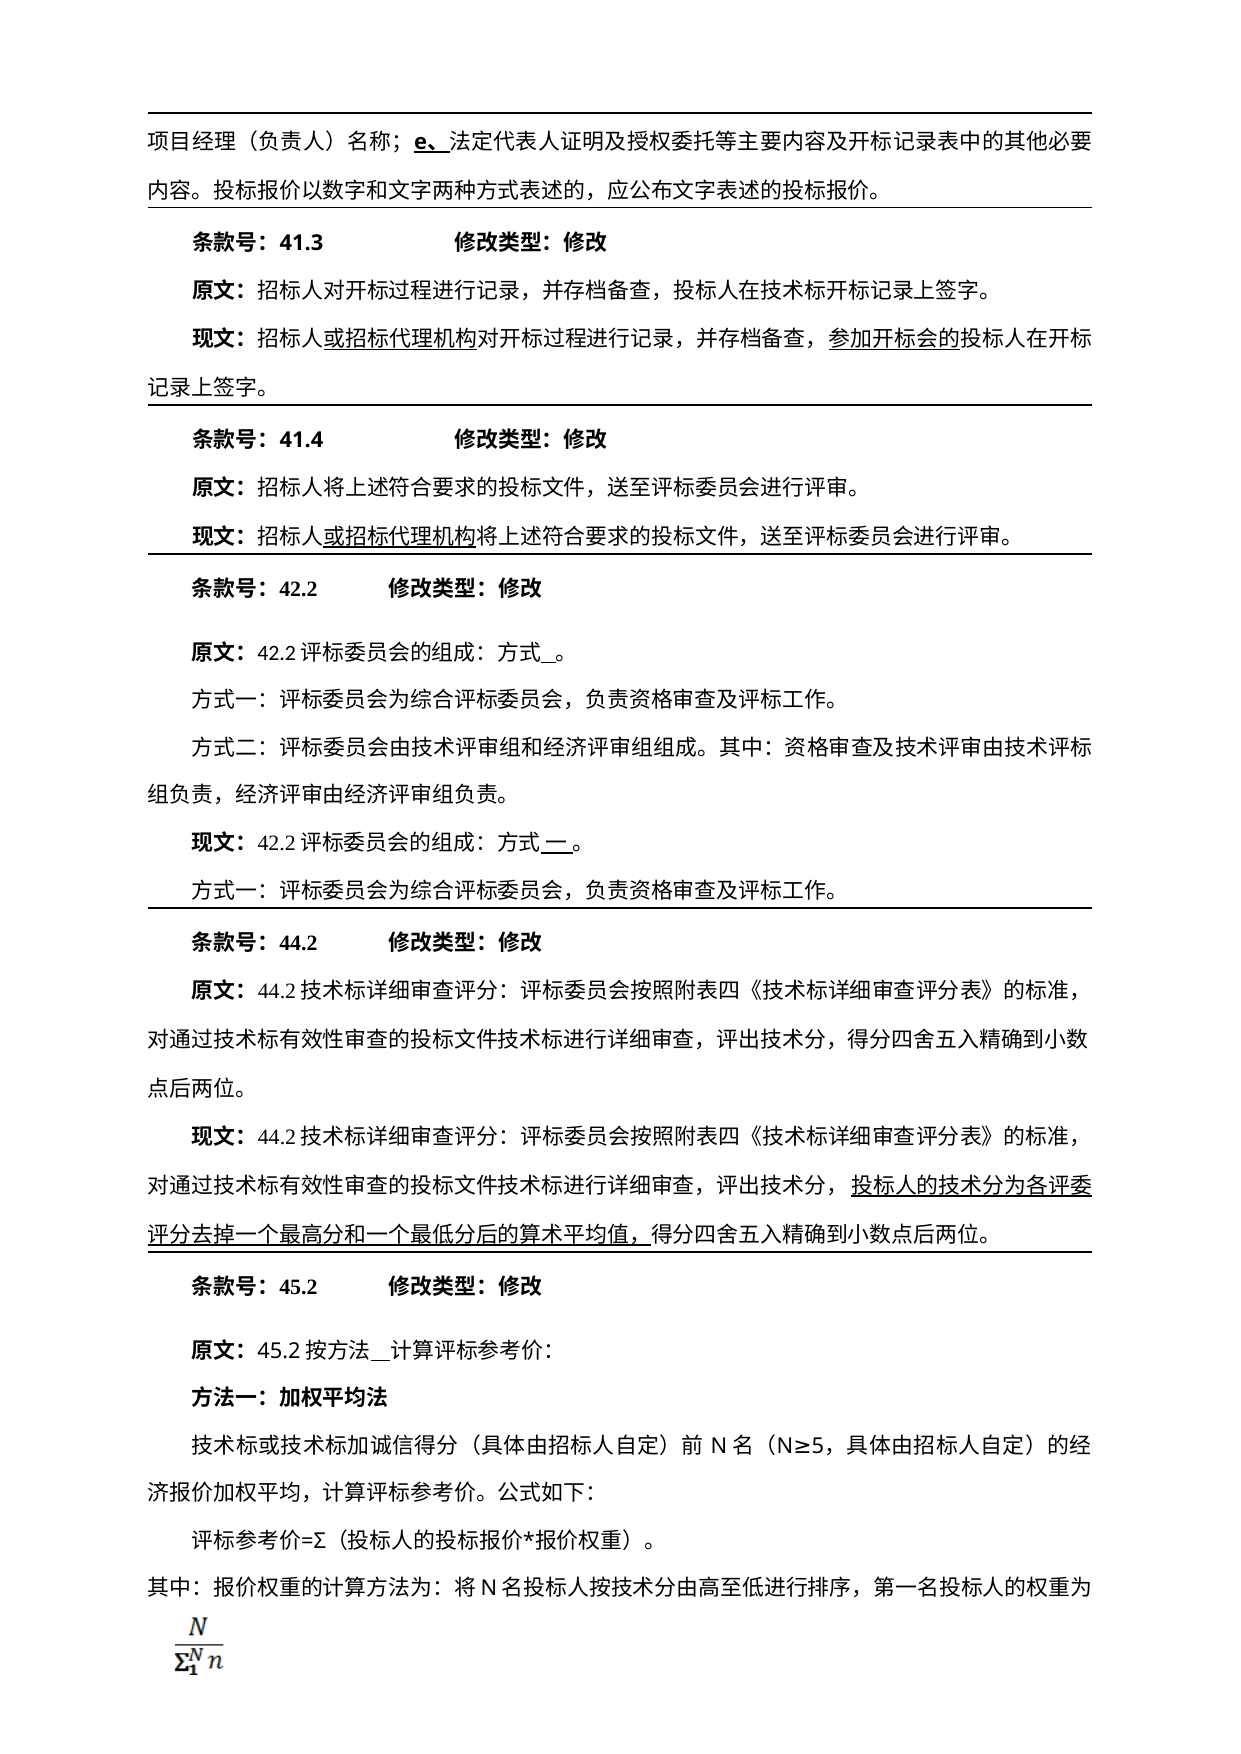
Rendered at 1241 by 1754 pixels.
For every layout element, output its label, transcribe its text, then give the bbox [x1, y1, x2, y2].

text 条款号：42.2 修改类型：修改 [148, 570, 1092, 603]
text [148, 123, 1092, 207]
text 方式二：评标委员会由技术评审组和经济评审组组成。其中：资格审查及技术评审由技术评标组负责，经济评审由经济评审组负责。 [148, 729, 1092, 809]
text 现文：招标人或招标代理机构将上述符合要求的投标文件，送至评标委员会进行评审。 [148, 518, 1092, 553]
picture [174, 1615, 226, 1675]
text 原文：招标人对开标过程进行记录，并存档备查，投标人在技术标开标记录上签字。 [148, 273, 1092, 305]
text 原文：44.2技术标详细审查评分：评标委员会按照附表四《技术标详细审查评分表》的标准，对通过技术标有效性审查的投标文件技术标进行详细审查，评出技术分，得分四舍五入精确到小数点后两位。 [148, 973, 1092, 1103]
text 方式一：评标委员会为综合评标委员会，负责资格审查及评标工作。 [148, 682, 1092, 714]
text 条款号：41.3 修改类型：修改 [148, 224, 1092, 257]
text 方式一：评标委员会为综合评标委员会，负责资格审查及评标工作。 [148, 873, 1092, 907]
text 原文：42.2评标委员会的组成：方式 。 [148, 634, 1092, 666]
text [148, 1570, 1092, 1602]
text 现文：招标人或招标代理机构对开标过程进行记录，并存档备查，参加开标会的投标人在开标记录上签字。 [148, 321, 1092, 404]
text 条款号：45.2 修改类型：修改 [148, 1268, 1092, 1301]
text 方法一：加权平均法 [148, 1380, 1092, 1412]
text 条款号：41.4 修改类型：修改 [148, 422, 1092, 454]
text 原文：招标人将上述符合要求的投标文件，送至评标委员会进行评审。 [148, 470, 1092, 502]
text 现文：42.2评标委员会的组成：方式 一 。 [148, 824, 1092, 857]
text 技术标或技术标加诚信得分（具体由招标人自定）前N名（N≥5，具体由招标人自定）的经济报价加权平均，计算评标参考价。公式如下： [148, 1428, 1092, 1507]
text 原文：45.2按方法 计算评标参考价： [148, 1333, 1092, 1364]
text 评标参考价=Σ（投标人的投标报价*报价权重）。 [148, 1523, 1092, 1554]
text 现文：44.2技术标详细审查评分：评标委员会按照附表四《技术标详细审查评分表》的标准，对通过技术标有效性审查的投标文件技术标进行详细审查，评出技术分，投标人的技术分为各评委评分去掉一个最高分和一个最低分后的算术平均值，得分四舍五入精确到小数点后两位。 [148, 1119, 1092, 1251]
text 条款号：44.2 修改类型：修改 [148, 925, 1092, 957]
